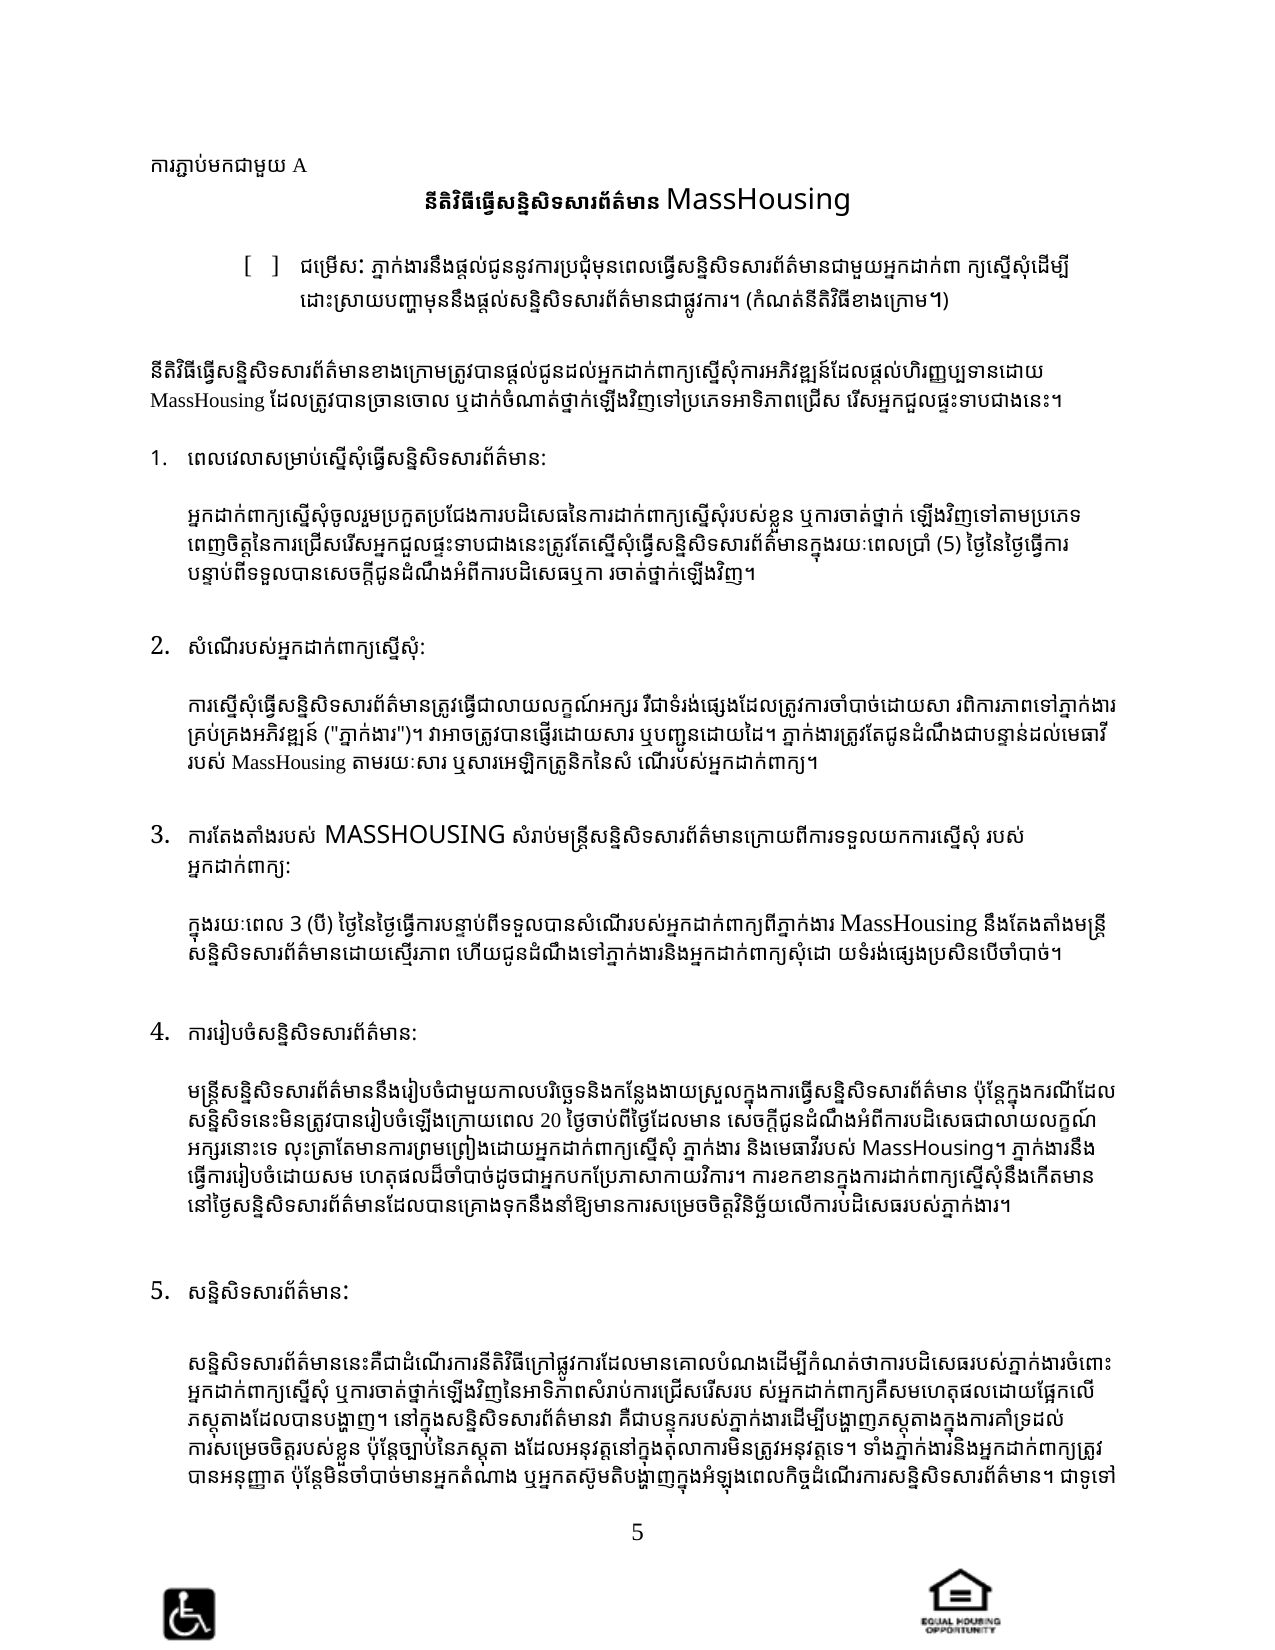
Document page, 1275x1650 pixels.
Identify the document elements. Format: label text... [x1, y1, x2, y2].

list សន្និសិទសារព័ត៌មាន: [150, 1272, 1125, 1306]
text [ ] ជម្រើស: ភ្នាក់ងារនឹងផ្តល់ជូននូវការប្រជុំមុនពេលធ្វើសន្និសិទសារព័ត៌មានជាមួយអ្នកដាក់ពា ក្យស្នើសុំដើម្បីដោះស្រាយបញ្ហាមុននឹងផ្តល់សន្និសិទសារព័ត៌មានជាផ្លូវការ។ (កំណត់នីតិវិធីខាងក្រោម។) [150, 247, 1125, 315]
picture [899, 1554, 1018, 1650]
text នីតិវិធីធ្វើសន្និសិទសារព័ត៌មានខាងក្រោមត្រូវបានផ្តល់ជូនដល់អ្នកដាក់ពាក្យស្នើសុំការអភិវឌ្ឍន៍ដែលផ្តល់ហិរញ្ញប្បទានដោយ MassHousing ដែលត្រូវបានច្រានចោល ឬដាក់ចំណាត់ថ្នាក់ឡើងវិញទៅប្រភេទអាទិភាពជ្រើស រើសអ្នកជួលផ្ទះទាបជាងនេះ។ [150, 356, 1125, 414]
text ការស្នើសុំធ្វើសន្និសិទសារព័ត៌មានត្រូវធ្វើជាលាយលក្ខណ៍អក្សរ រឺជាទំរង់ផ្សេងដែលត្រូវការចាំបាច់ដោយសា រពិការភាពទៅភ្នាក់ងារគ្រប់គ្រងអភិវឌ្ឍន៍ ("ភ្នាក់ងារ")។ វាអាចត្រូវបានផ្ញើរដោយសារ ឬបញ្ជូនដោយដៃ។ ភ្នាក់ងារត្រូវតែជូនដំណឹងជាបន្ទាន់ដល់មេធាវីរបស់ MassHousing តាមរយៈសារ ឬសារអេឡិកត្រូនិកនៃសំ ណើរបស់អ្នកដាក់ពាក្យ។ [187, 690, 1125, 776]
list ការតែងតាំងរបស់ MASSHOUSING សំរាប់មន្ត្រីសន្និសិទសារព័ត៌មានក្រោយពីការទទួលយកការស្នើសុំ របស់អ្នកដាក់ពាក្យ: [150, 817, 1125, 879]
list សំណើរបស់អ្នកដាក់ពាក្យស្នើសុំ: [150, 627, 1125, 662]
text អ្នកដាក់ពាក្យស្នើសុំចូលរួមប្រកួតប្រជែងការបដិសេធនៃការដាក់ពាក្យស្នើសុំរបស់ខ្លួន ឬការចាត់ថ្នាក់ ឡើងវិញទៅតាមប្រភេទពេញចិត្តនៃការជ្រើសរើសអ្នកជួលផ្ទះទាបជាងនេះត្រូវតែស្នើសុំធ្វើសន្និសិទសារព័ត៌មានក្នុងរយៈពេលប្រាំ (5) ថ្ងៃនៃថ្ងៃធ្វើការ បន្ទាប់ពីទទួលបានសេចក្តីជូនដំណឹងអំពីការបដិសេធឬកា រចាត់ថ្នាក់ឡើងវិញ។ [187, 500, 1125, 586]
list ការរៀបចំសន្និសិទសារព័ត៌មាន: [150, 1013, 1125, 1048]
text មន្ត្រីសន្និសិទសារព័ត៌មាននឹងរៀបចំជាមួយកាលបរិច្ឆេទនិងកន្លែងងាយស្រួលក្នុងការធ្វើសន្និសិទសារព័ត៌មាន ប៉ុន្តែក្នុងករណីដែលសន្និសិទនេះមិនត្រូវបានរៀបចំឡើងក្រោយពេល 20 ថ្ងៃចាប់ពីថ្ងៃដែលមាន សេចក្តីជូនដំណឹងអំពីការបដិសេធជាលាយលក្ខណ៍អក្សរនោះទេ លុះត្រាតែមានការព្រមព្រៀងដោយអ្នកដាក់ពាក្យស្នើសុំ ភ្នាក់ងារ និងមេធាវីរបស់ MassHousing។ ភ្នាក់ងារនឹងធ្វើការរៀបចំដោយសម ហេតុផលដ៏ចាំបាច់ដូចជាអ្នកបកប្រែភាសាកាយវិការ។ ការខកខានក្នុងការដាក់ពាក្យស្នើសុំនឹងកើតមាន នៅថ្ងៃសន្និសិទសារព័ត៌មានដែលបានគ្រោងទុកនឹងនាំឱ្យមានការសម្រេចចិត្តវិនិច្ឆ័យលើការបដិសេធរបស់ភ្នាក់ងារ។ [187, 1076, 1125, 1218]
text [187, 1348, 1125, 1490]
picture [149, 1577, 222, 1650]
text ការភ្ជាប់មកជាមួយ A [150, 150, 1125, 178]
text នីតិវិធីធ្វើសន្និសិទសារព័ត៌មាន MassHousing [150, 178, 1125, 218]
list ពេលវេលាសម្រាប់ស្នើសុំធ្វើសន្និសិទសារព័ត៌មាន: [150, 443, 1125, 471]
text ក្នុងរយៈពេល 3 (បី) ថ្ងៃនៃថ្ងៃធ្វើការបន្ទាប់ពីទទួលបានសំណើរបស់អ្នកដាក់ពាក្យពីភ្នាក់ងារ MassHousing នឹងតែងតាំងមន្រ្តីសន្និសិទសារព័ត៌មានដោយស្មើរភាព ហើយជូនដំណឹងទៅភ្នាក់ងារនិងអ្នកដាក់ពាក្យសុំដោ យទំរង់ផ្សេងប្រសិនបើចាំបាច់។ [187, 908, 1125, 967]
